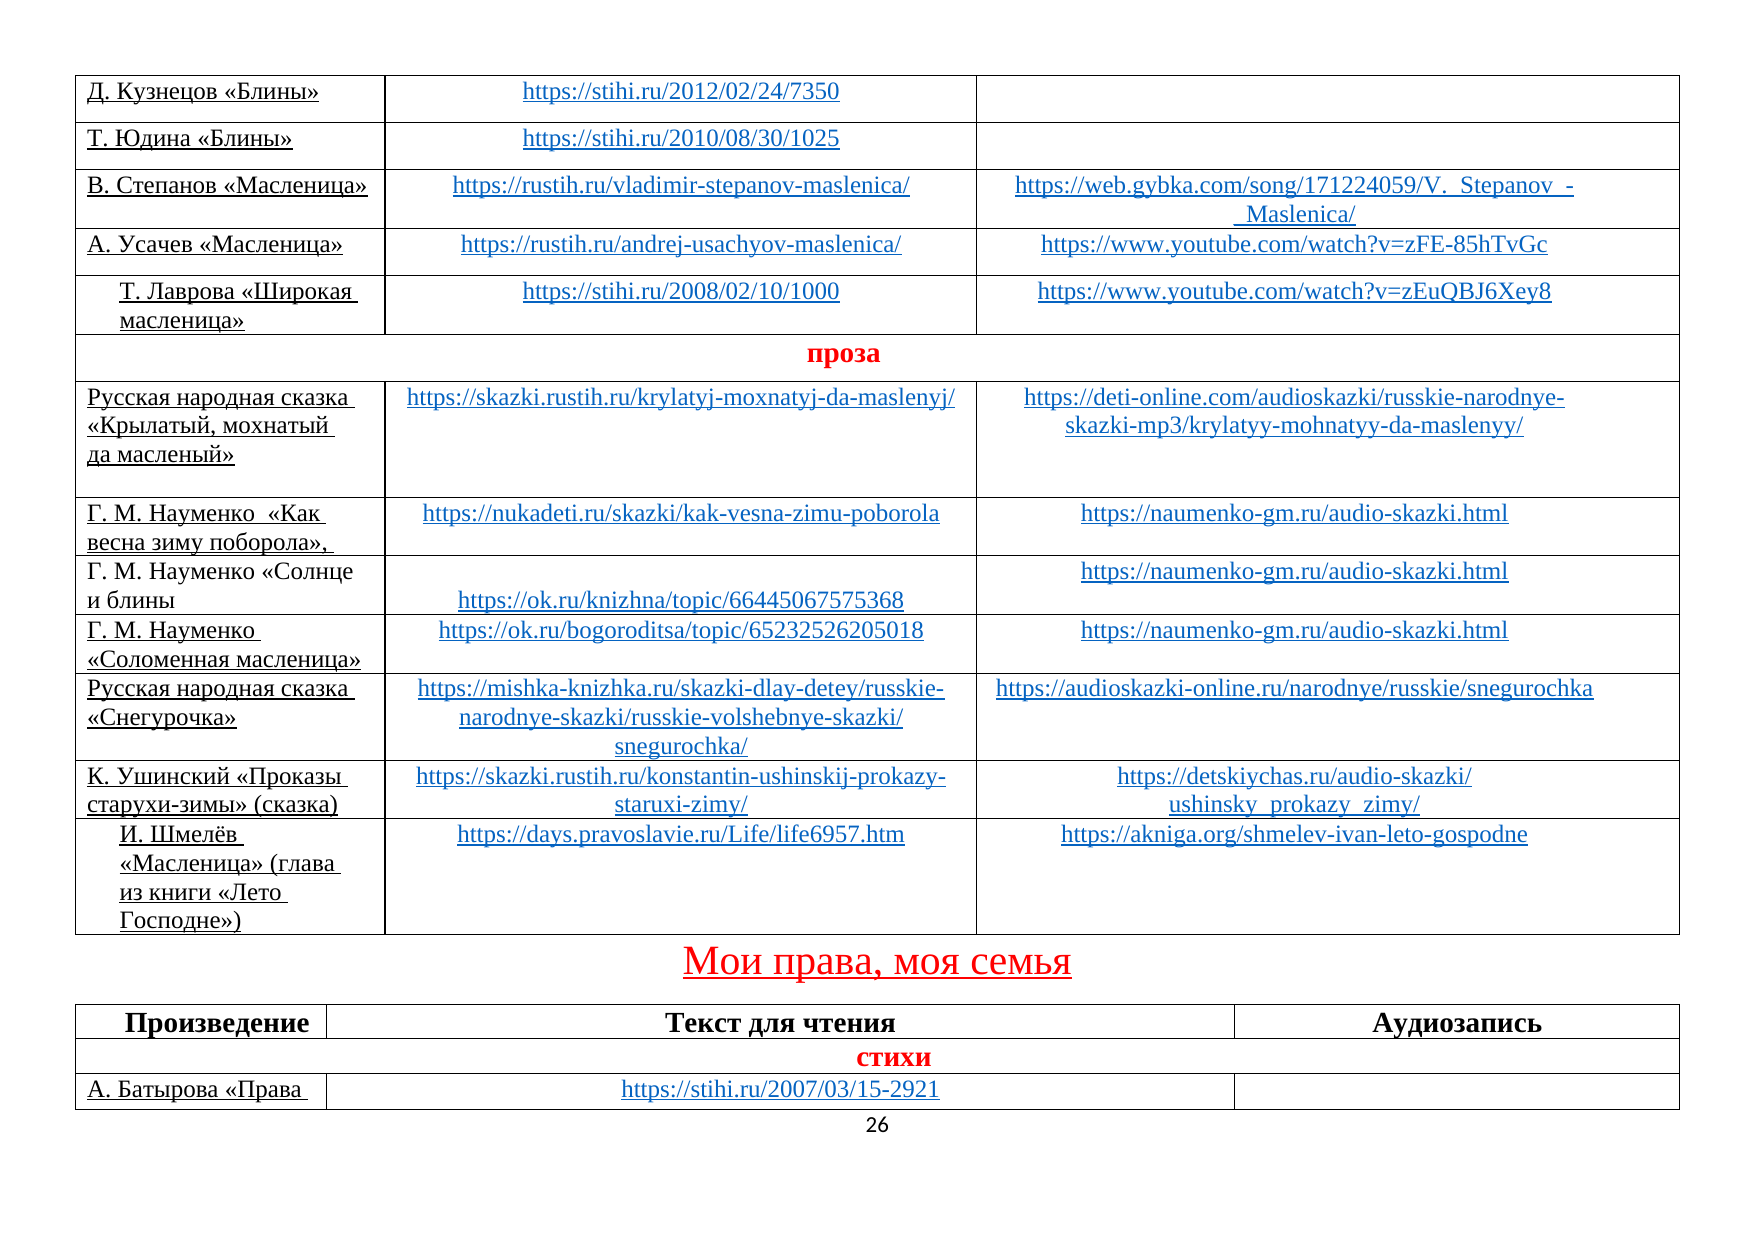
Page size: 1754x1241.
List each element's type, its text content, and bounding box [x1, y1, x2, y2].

table_cell Русская народная сказка «Крылатый, мохнатый да масленый» [76, 382, 384, 497]
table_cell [76, 1074, 326, 1109]
table_cell https://rustih.ru/vladimir-stepanov-maslenica/ [386, 170, 976, 228]
table_cell https://stihi.ru/2008/02/10/1000 [386, 276, 976, 334]
table_cell Т. Юдина «Блины» [76, 123, 384, 169]
table_header Аудиозапись [1235, 1005, 1679, 1038]
table_cell https://audioskazki-online.ru/narodnye/russkie/snegurochka [977, 674, 1679, 760]
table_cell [327, 1074, 1234, 1109]
table_cell Г. М. Науменко «Солнце и блины [76, 556, 384, 614]
table_header Текст для чтения [327, 1005, 1234, 1038]
table_cell [1235, 1074, 1679, 1109]
table_cell https://ok.ru/bogoroditsa/topic/65232526205018 [386, 615, 976, 672]
table_cell И. Шмелёв «Масленица» (глава из книги «Лето Господне») [76, 819, 384, 934]
table_cell https://days.pravoslavie.ru/Life/life6957.htm [386, 819, 976, 934]
table_cell https://stihi.ru/2010/08/30/1025 [386, 123, 976, 169]
table_cell [977, 123, 1679, 169]
table_cell https://nukadeti.ru/skazki/kak-vesna-zimu-poborola [386, 498, 976, 555]
table_cell https://web.gybka.com/song/171224059/V._Stepanov_-_Maslenica/ [977, 170, 1679, 228]
table_header Произведение [76, 1005, 326, 1038]
table_cell Д. Кузнецов «Блины» [76, 76, 384, 122]
table_cell https://www.youtube.com/watch?v=zEuQBJ6Xey8 [977, 276, 1679, 334]
table_cell https://rustih.ru/andrej-usachyov-maslenica/ [386, 229, 976, 275]
table_cell https://naumenko-gm.ru/audio-skazki.html [977, 498, 1679, 555]
table_cell https://ok.ru/knizhna/topic/66445067575368 [386, 556, 976, 614]
table_cell [977, 76, 1679, 122]
table_cell https://deti-online.com/audioskazki/russkie-narodnye-skazki-mp3/krylatyy-mohnatyy-da-maslenyy/ [977, 382, 1679, 497]
table_cell https://naumenko-gm.ru/audio-skazki.html [977, 556, 1679, 614]
table_cell Т. Лаврова «Широкая масленица» [76, 276, 384, 334]
table_cell проза [76, 335, 1679, 381]
table_cell Русская народная сказка «Снегурочка» [76, 674, 384, 760]
table_cell В. Степанов «Масленица» [76, 170, 384, 228]
table_cell К. Ушинский «Проказы старухи-зимы» (сказка) [76, 761, 384, 818]
table_cell https://www.youtube.com/watch?v=zFE-85hTvGc [977, 229, 1679, 275]
table_cell Г. М. Науменко «Как весна зиму поборола», [76, 498, 384, 555]
table_cell стихи [76, 1039, 1679, 1073]
table_cell https://skazki.rustih.ru/krylatyj-moxnatyj-da-maslenyj/ [386, 382, 976, 497]
table_cell https://stihi.ru/2012/02/24/7350 [386, 76, 976, 122]
table_cell https://naumenko-gm.ru/audio-skazki.html [977, 615, 1679, 672]
table_cell А. Усачев «Масленица» [76, 229, 384, 275]
table_cell https://akniga.org/shmelev-ivan-leto-gospodne [977, 819, 1679, 934]
table_cell Г. М. Науменко «Соломенная масленица» [76, 615, 384, 672]
table_cell https://skazki.rustih.ru/konstantin-ushinskij-prokazy-staruxi-zimy/ [386, 761, 976, 818]
table_cell https://mishka-knizhka.ru/skazki-dlay-detey/russkie-narodnye-skazki/russkie-volshebnye-skazki/snegurochka/ [386, 674, 976, 760]
text Мои права, моя семья [75, 935, 1679, 983]
table_cell https://detskiychas.ru/audio-skazki/ushinsky_prokazy_zimy/ [977, 761, 1679, 818]
